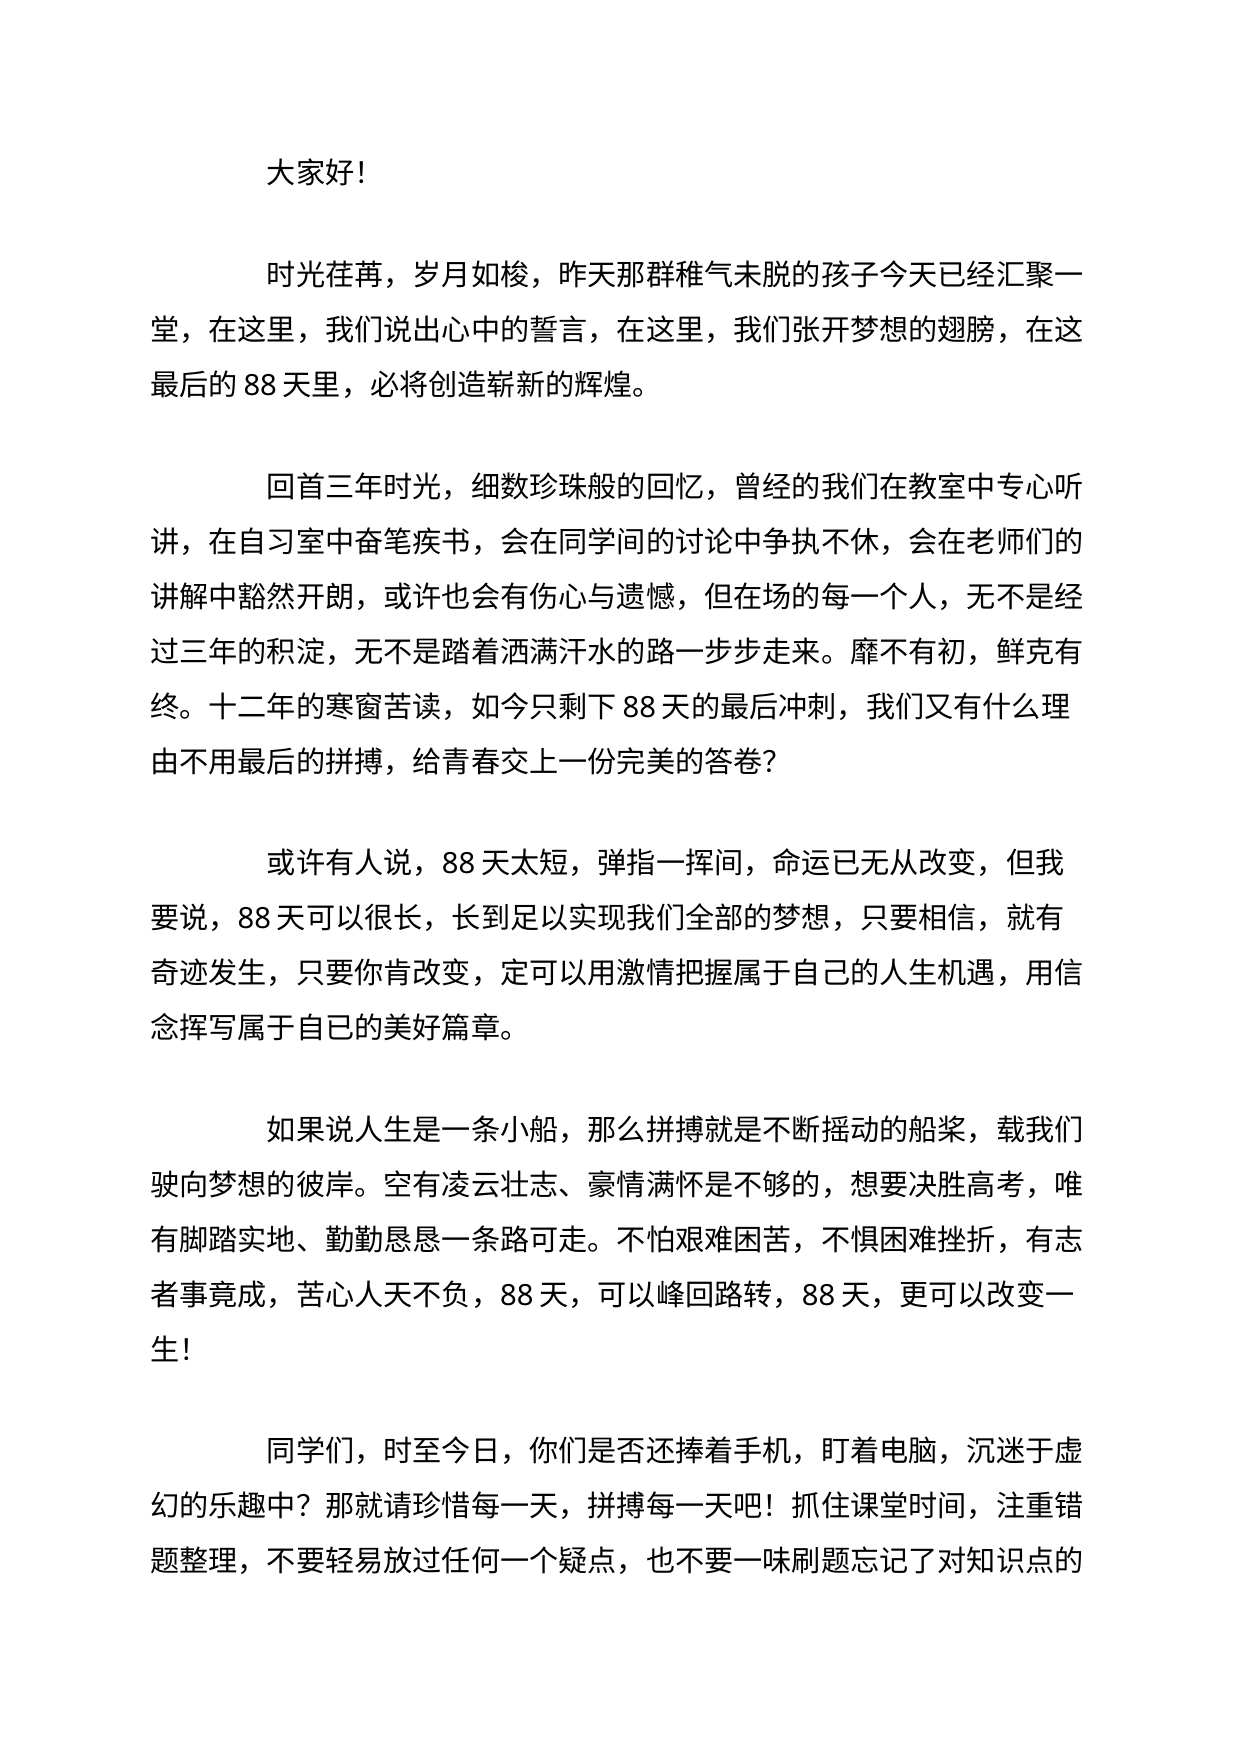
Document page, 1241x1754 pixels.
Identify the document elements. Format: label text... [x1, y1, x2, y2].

text 如果说人生是一条小船，那么拼搏就是不断摇动的船桨，载我们驶向梦想的彼岸。空有凌云壮志、豪情满怀是不够的，想要决胜高考，唯有脚踏实地、勤勤恳恳一条路可走。不怕艰难困苦，不惧困难挫折，有志者事竟成，苦心人天不负，88天，可以峰回路转，88天，更可以改变一生！ [150, 1107, 1090, 1368]
text 大家好！ [150, 150, 1090, 192]
text 时光荏苒，岁月如梭，昨天那群稚气未脱的孩子今天已经汇聚一堂，在这里，我们说出心中的誓言，在这里，我们张开梦想的翅膀，在这最后的88天里，必将创造崭新的辉煌。 [150, 252, 1090, 404]
text 回首三年时光，细数珍珠般的回忆，曾经的我们在教室中专心听讲，在自习室中奋笔疾书，会在同学间的讨论中争执不休，会在老师们的讲解中豁然开朗，或许也会有伤心与遗憾，但在场的每一个人，无不是经过三年的积淀，无不是踏着洒满汗水的路一步步走来。靡不有初，鲜克有终。十二年的寒窗苦读，如今只剩下88天的最后冲刺，我们又有什么理由不用最后的拼搏，给青春交上一份完美的答卷？ [150, 463, 1090, 780]
text 或许有人说，88天太短，弹指一挥间，命运已无从改变，但我要说，88天可以很长，长到足以实现我们全部的梦想，只要相信，就有奇迹发生，只要你肯改变，定可以用激情把握属于自己的人生机遇，用信念挥写属于自已的美好篇章。 [150, 840, 1090, 1047]
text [150, 1428, 1090, 1580]
